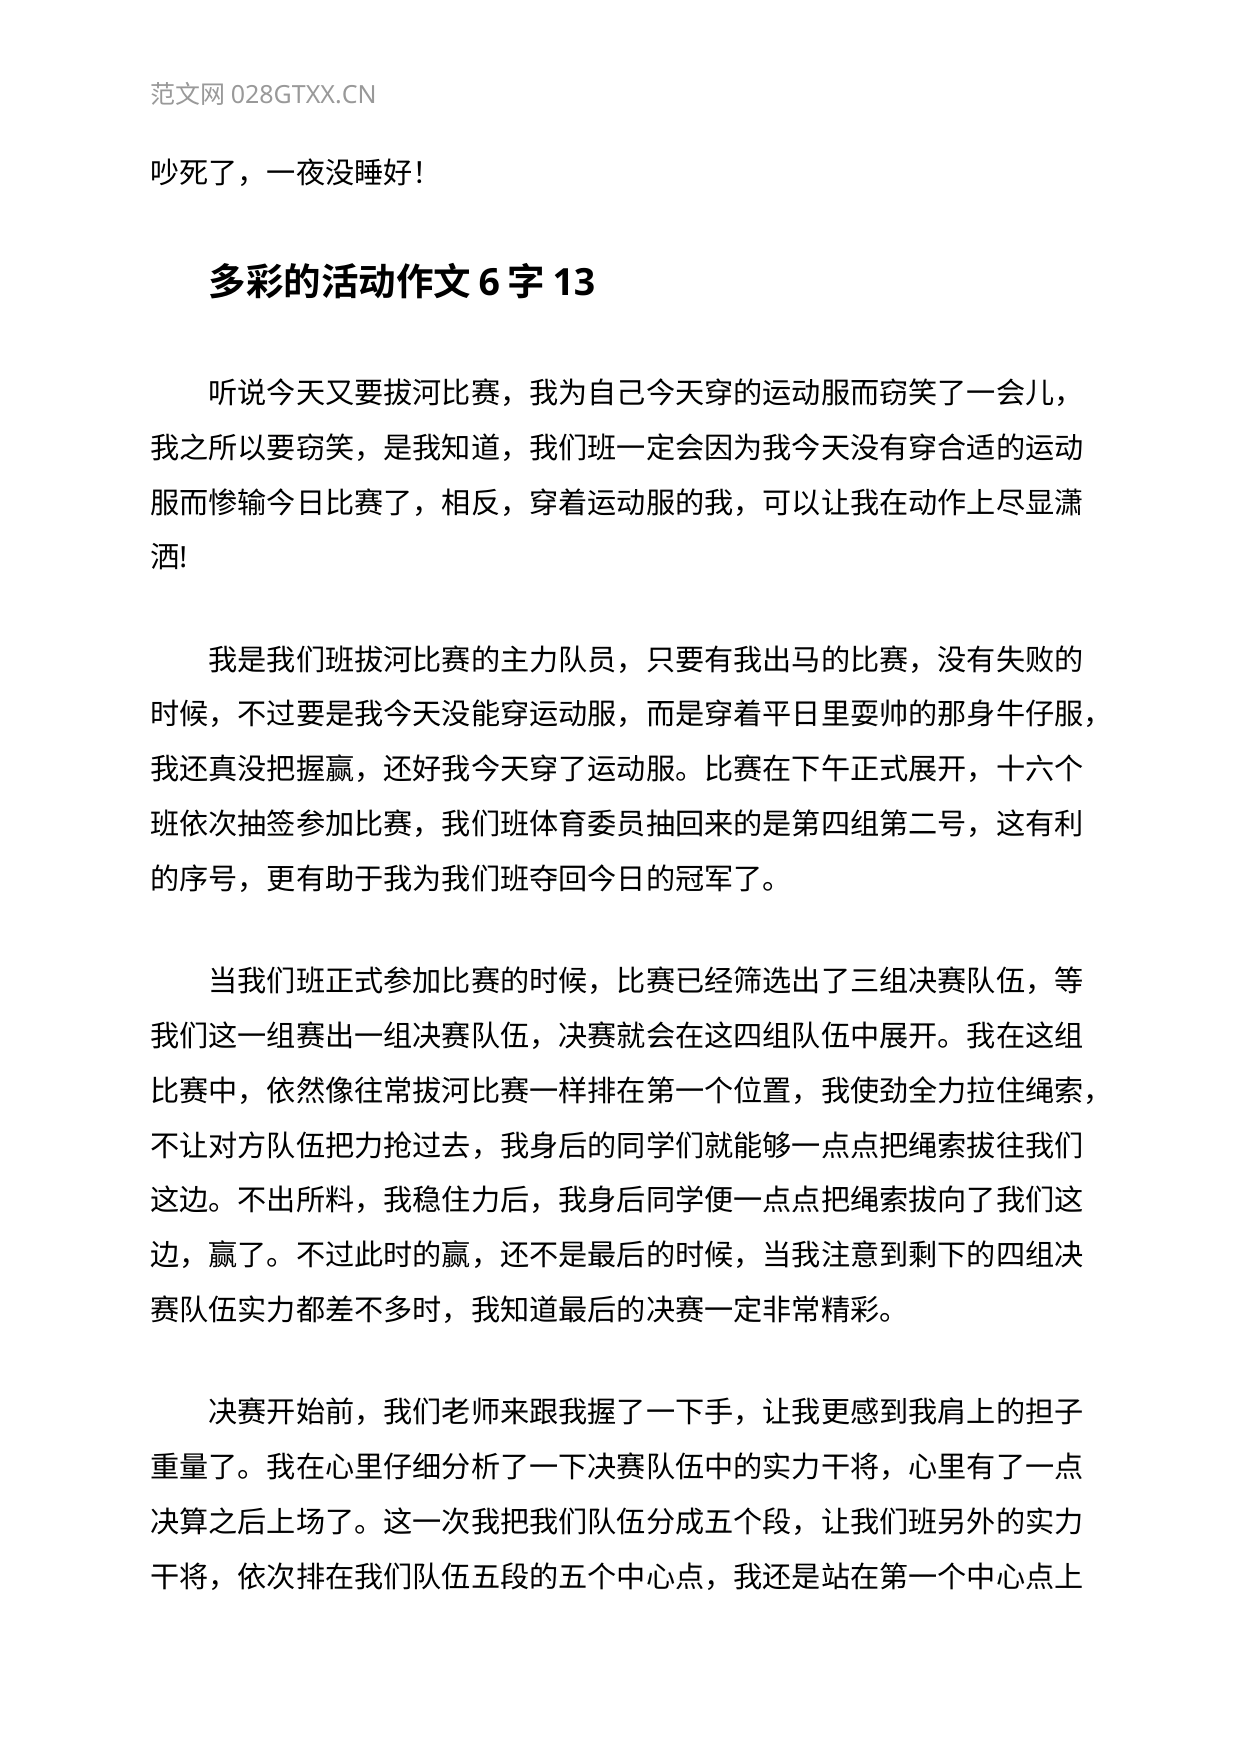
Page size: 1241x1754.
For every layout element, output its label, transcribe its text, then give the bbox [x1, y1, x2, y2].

text 听说今天又要拔河比赛，我为自己今天穿的运动服而窃笑了一会儿，我之所以要窃笑，是我知道，我们班一定会因为我今天没有穿合适的运动服而惨输今日比赛了，相反，穿着运动服的我，可以让我在动作上尽显潇洒! [150, 369, 1090, 576]
text 我是我们班拔河比赛的主力队员，只要有我出马的比赛，没有失败的时候，不过要是我今天没能穿运动服，而是穿着平日里耍帅的那身牛仔服，我还真没把握赢，还好我今天穿了运动服。比赛在下午正式展开，十六个班依次抽签参加比赛，我们班体育委员抽回来的是第四组第二号，这有利的序号，更有助于我为我们班夺回今日的冠军了。 [150, 636, 1090, 898]
text 当我们班正式参加比赛的时候，比赛已经筛选出了三组决赛队伍，等我们这一组赛出一组决赛队伍，决赛就会在这四组队伍中展开。我在这组比赛中，依然像往常拔河比赛一样排在第一个位置，我使劲全力拉住绳索，不让对方队伍把力抢过去，我身后的同学们就能够一点点把绳索拔往我们这边。不出所料，我稳住力后，我身后同学便一点点把绳索拔向了我们这边，赢了。不过此时的赢，还不是最后的时候，当我注意到剩下的四组决赛队伍实力都差不多时，我知道最后的决赛一定非常精彩。 [150, 957, 1090, 1329]
text 多彩的活动作文6字13 [150, 252, 1090, 306]
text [150, 150, 1090, 192]
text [150, 1388, 1090, 1596]
